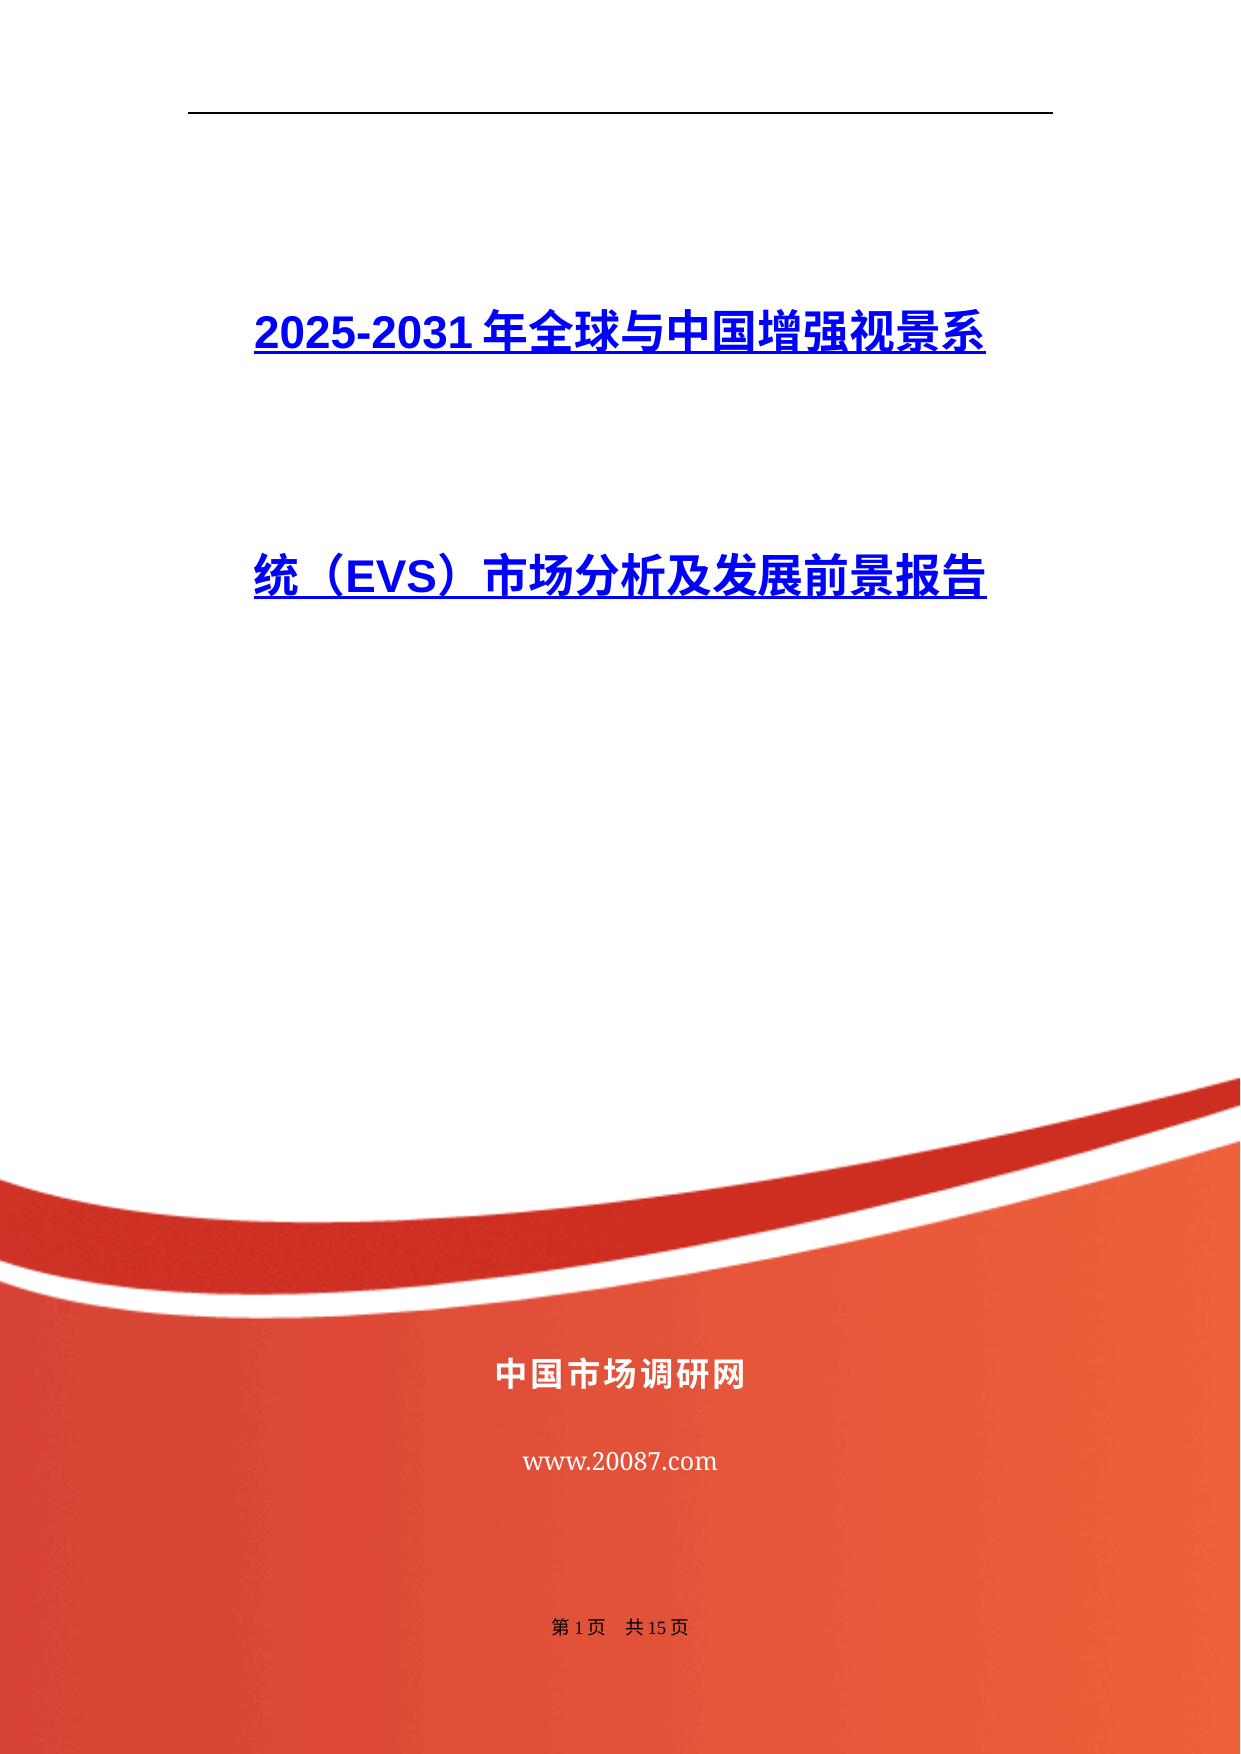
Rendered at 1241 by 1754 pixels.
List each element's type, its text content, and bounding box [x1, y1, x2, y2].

text www.20087.com [187, 1428, 1053, 1493]
subtitle 中国市场调研网 [187, 1339, 1053, 1404]
picture [0, 1006, 1241, 1754]
table_header 2025-2031年全球与中国增强视景系统（EVS）市场分析及发展前景报告 [188, 207, 1053, 773]
